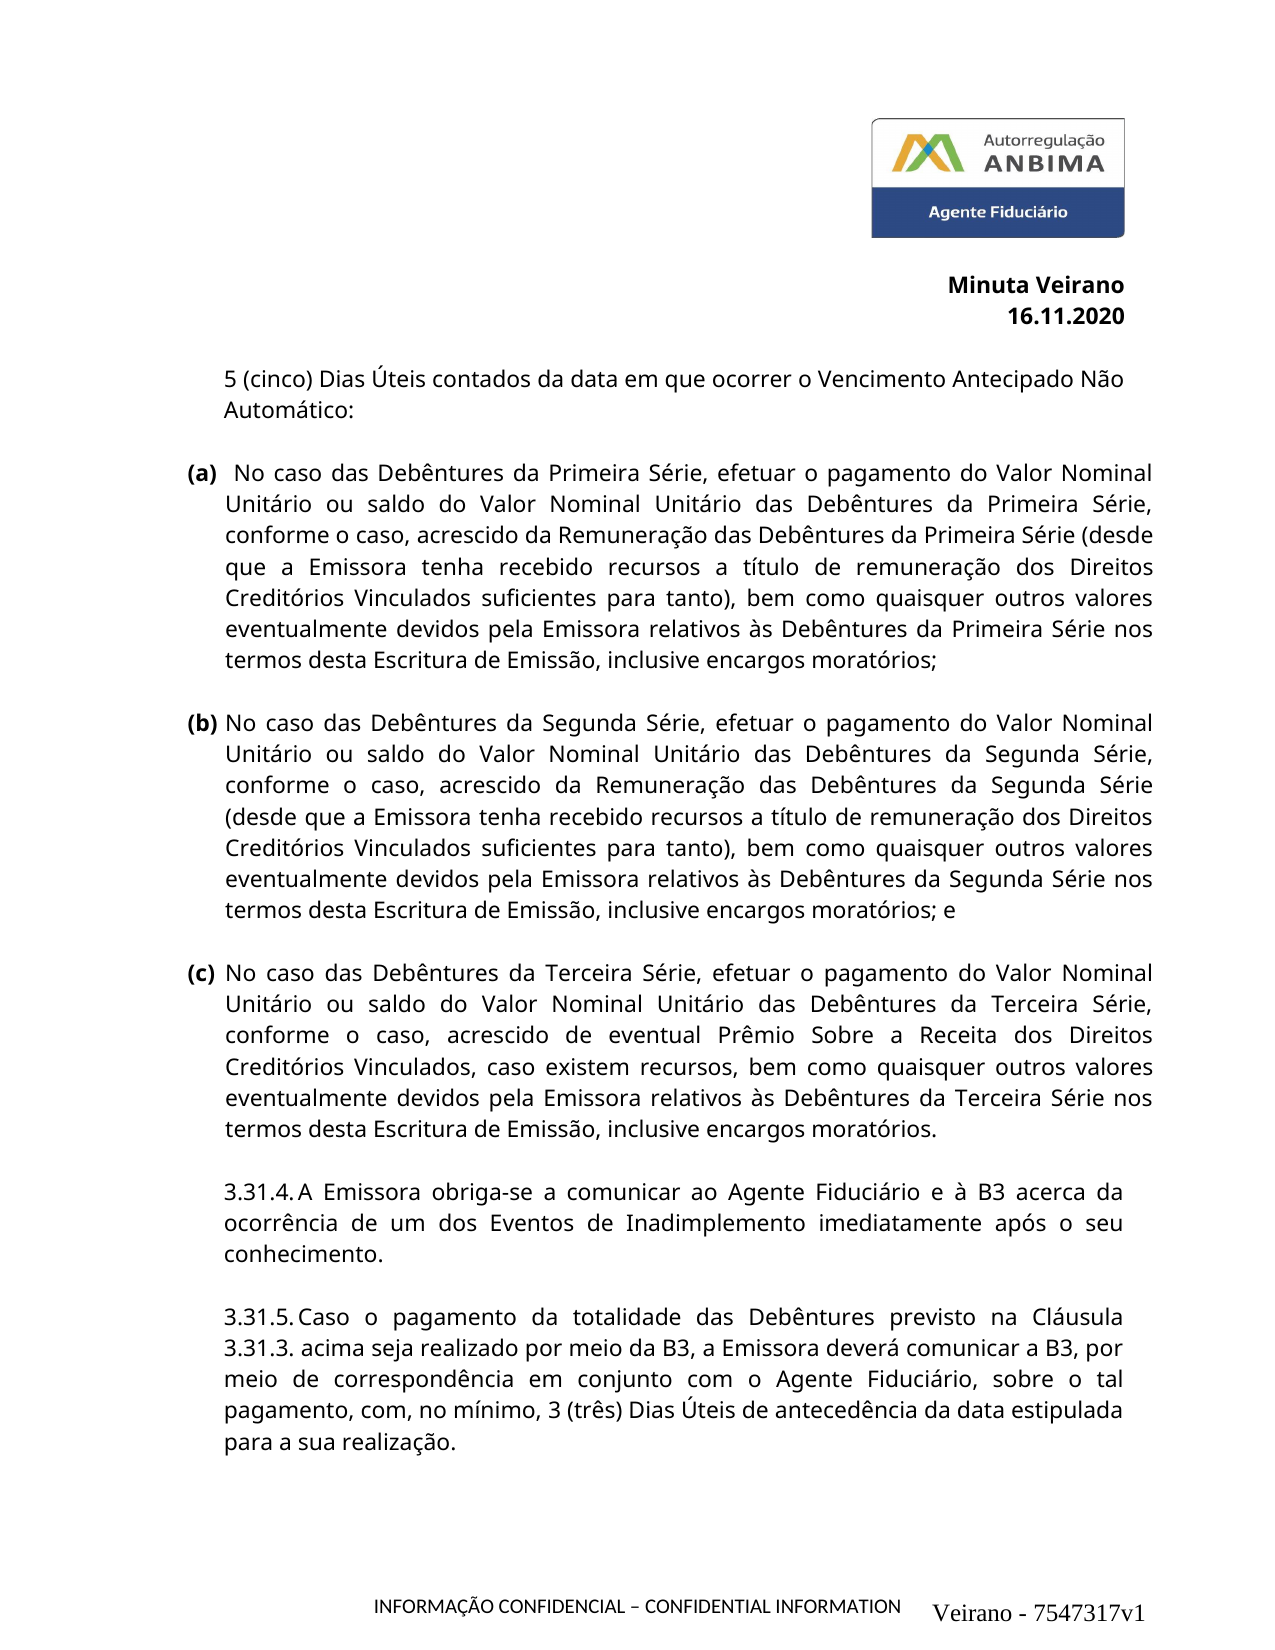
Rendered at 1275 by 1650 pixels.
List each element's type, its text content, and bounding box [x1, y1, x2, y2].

picture [871, 118, 1125, 238]
list A Emissora obriga-se a comunicar ao Agente Fiduciário e à B3 acerca da ocorrência de um dos Eventos de Inadimplemento imediatamente após o seu conhecimento. [224, 1175, 1124, 1269]
list Caso o pagamento da totalidade das Debêntures previsto na Cláusula 3.31.3. acima seja realizado por meio da B3, a Emissora deverá comunicar a B3, por meio de correspondência em conjunto com o Agente Fiduciário, sobre o tal pagamento, com, no mínimo, 3 (três) Dias Úteis de antecedência da data estipulada para a sua realização. [224, 1300, 1124, 1456]
list No caso das Debêntures da Primeira Série, efetuar o pagamento do Valor Nominal Unitário ou saldo do Valor Nominal Unitário das Debêntures da Primeira Série, conforme o caso, acrescido da Remuneração das Debêntures da Primeira Série (desde que a Emissora tenha recebido recursos a título de remuneração dos Direitos Creditórios Vinculados suficientes para tanto), bem como quaisquer outros valores eventualmente devidos pela Emissora relativos às Debêntures da Primeira Série nos termos desta Escritura de Emissão, inclusive encargos moratórios; [187, 456, 1154, 675]
list No caso das Debêntures da Terceira Série, efetuar o pagamento do Valor Nominal Unitário ou saldo do Valor Nominal Unitário das Debêntures da Terceira Série, conforme o caso, acrescido de eventual Prêmio Sobre a Receita dos Direitos Creditórios Vinculados, caso existem recursos, bem como quaisquer outros valores eventualmente devidos pela Emissora relativos às Debêntures da Terceira Série nos termos desta Escritura de Emissão, inclusive encargos moratórios. [187, 956, 1154, 1144]
list No caso das Debêntures da Segunda Série, efetuar o pagamento do Valor Nominal Unitário ou saldo do Valor Nominal Unitário das Debêntures da Segunda Série, conforme o caso, acrescido da Remuneração das Debêntures da Segunda Série (desde que a Emissora tenha recebido recursos a título de remuneração dos Direitos Creditórios Vinculados suficientes para tanto), bem como quaisquer outros valores eventualmente devidos pela Emissora relativos às Debêntures da Segunda Série nos termos desta Escritura de Emissão, inclusive encargos moratórios; e [187, 706, 1154, 925]
